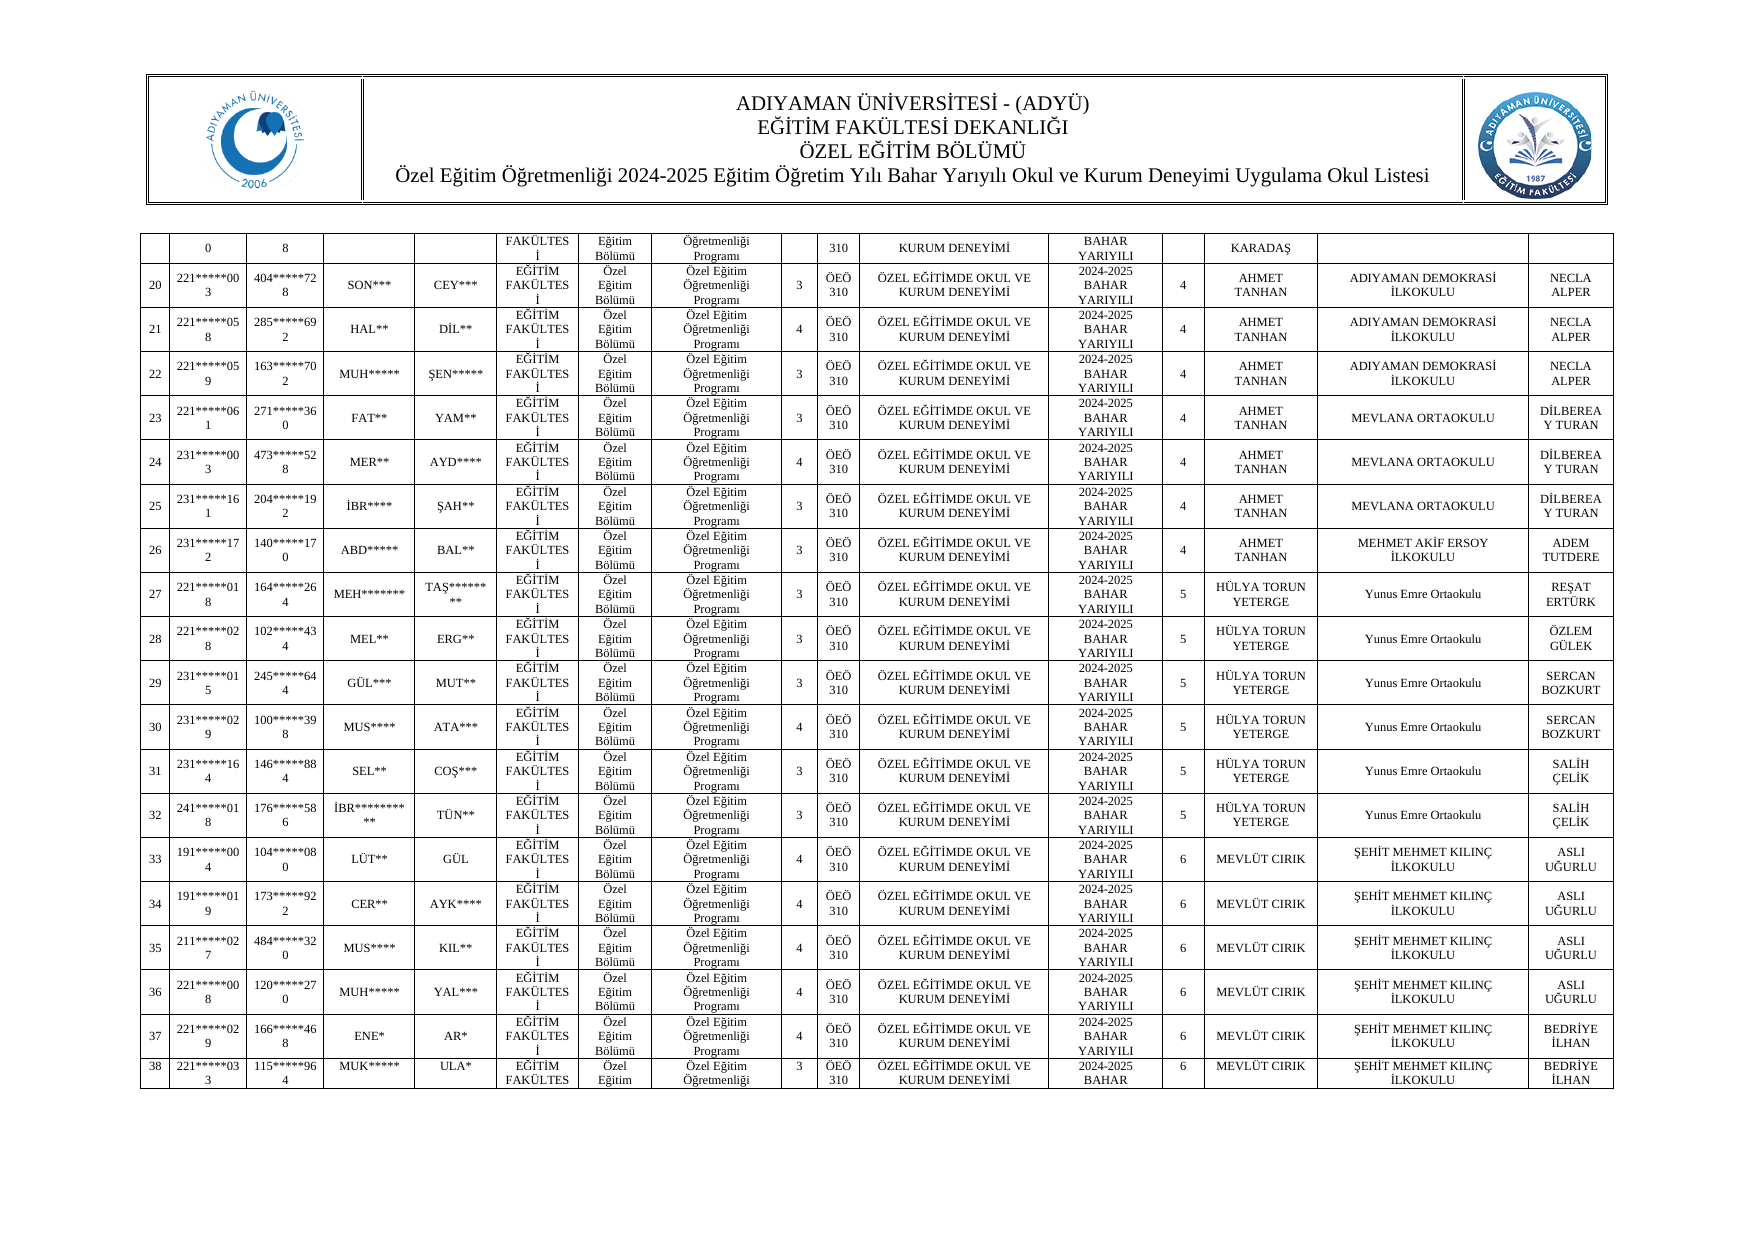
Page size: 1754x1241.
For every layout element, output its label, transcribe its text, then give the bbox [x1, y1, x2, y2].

table_cell 163*****702 [247, 352, 323, 395]
table_cell Özel Eğitim Öğretmenliği Programı [652, 926, 781, 969]
table_cell 4 [1163, 308, 1204, 351]
table_cell YAM** [415, 396, 496, 439]
table_cell 4 [1163, 485, 1204, 528]
table_cell ÖEÖ 310 [818, 1015, 859, 1058]
table_cell DİL** [415, 308, 496, 351]
table_cell 221*****029 [170, 1015, 246, 1058]
table_cell Özel Eğitim Öğretmenliği Programı [652, 617, 781, 660]
table_cell 29 [141, 661, 169, 704]
table_cell EĞİTİM FAKÜLTESİ [497, 308, 578, 351]
table_cell SEL** [324, 750, 414, 793]
table_cell ÖZEL EĞİTİMDE OKUL VE KURUM DENEYİMİ [860, 440, 1048, 483]
table_cell 2024-2025 BAHAR YARIYILI [1049, 970, 1162, 1013]
table_cell 473*****528 [247, 440, 323, 483]
table_cell MEVLÜT CIRIK [1205, 1059, 1317, 1087]
table_cell NECLA ALPER [1529, 264, 1613, 307]
table_cell İBR**** [324, 485, 414, 528]
table_cell 34 [141, 882, 169, 925]
table_cell ŞAH** [415, 485, 496, 528]
table_cell 33 [141, 838, 169, 881]
table_cell SERCAN BOZKURT [1529, 661, 1613, 704]
table_cell 22 [141, 352, 169, 395]
table_cell 2024-2025 BAHAR YARIYILI [1049, 882, 1162, 925]
table_cell 3 [782, 661, 817, 704]
table_cell 285*****692 [247, 308, 323, 351]
table_cell 484*****320 [247, 926, 323, 969]
table_cell ASLI UĞURLU [1529, 970, 1613, 1013]
table_cell Özel Eğitim Bölümü [579, 661, 651, 704]
table_cell 4 [1163, 264, 1204, 307]
table_cell 2024-2025 BAHAR YARIYILI [1049, 750, 1162, 793]
table_cell 191*****019 [170, 882, 246, 925]
table_cell ÖEÖ 310 [818, 926, 859, 969]
table_cell BAL** [415, 529, 496, 572]
table_cell ŞEHİT MEHMET KILINÇ İLKOKULU [1318, 1015, 1528, 1058]
table_cell 2024-2025 BAHAR YARIYILI [1049, 396, 1162, 439]
table_cell 21 [141, 308, 169, 351]
table_cell Özel Eğitim Öğretmenliği Programı [652, 529, 781, 572]
table_cell 2024-2025 BAHAR YARIYILI [1049, 440, 1162, 483]
table_cell ÖZEL EĞİTİMDE OKUL VE KURUM DENEYİMİ [860, 352, 1048, 395]
table_cell ÖEÖ 310 [818, 838, 859, 881]
table_cell 3 [782, 750, 817, 793]
table_cell ADIYAMAN DEMOKRASİ İLKOKULU [1318, 308, 1528, 351]
table_cell ŞEHİT MEHMET KILINÇ İLKOKULU [1318, 882, 1528, 925]
table_cell 2024-2025 BAHAR YARIYILI [1049, 1059, 1162, 1087]
table_cell ÖEÖ 310 [818, 617, 859, 660]
table_cell SERCAN BOZKURT [1529, 705, 1613, 748]
table_cell EĞİTİM FAKÜLTESİ [497, 485, 578, 528]
table_cell 5 [1163, 794, 1204, 837]
table_cell 6 [1163, 970, 1204, 1013]
table_cell Özel Eğitim Öğretmenliği Programı [652, 705, 781, 748]
table_cell ÖZEL EĞİTİMDE OKUL VE KURUM DENEYİMİ [860, 529, 1048, 572]
table_cell 4 [1163, 352, 1204, 395]
table_cell 221*****008 [170, 970, 246, 1013]
table_cell NECLA ALPER [1529, 352, 1613, 395]
table_cell ÖZEL EĞİTİMDE OKUL VE KURUM DENEYİMİ [860, 970, 1048, 1013]
table_cell 3 [782, 1059, 817, 1087]
table_cell BEDRİYE İLHAN [1529, 1015, 1613, 1058]
table_cell MUS**** [324, 926, 414, 969]
table_cell 241*****018 [170, 794, 246, 837]
table_cell ÖZEL EĞİTİMDE OKUL VE KURUM DENEYİMİ [860, 234, 1048, 263]
table_cell MEVLÜT CIRIK [1205, 838, 1317, 881]
table_cell 2024-2025 BAHAR YARIYILI [1049, 573, 1162, 616]
table_cell Özel Eğitim Öğretmenliği Programı [652, 352, 781, 395]
table_cell AHMET TANHAN [1205, 485, 1317, 528]
table_cell EĞİTİM FAKÜLTESİ [497, 926, 578, 969]
table_cell Özel Eğitim Bölümü [579, 970, 651, 1013]
table_cell Özel Eğitim Öğretmenliği Programı [652, 264, 781, 307]
table_cell 164*****264 [247, 573, 323, 616]
table_cell 211*****027 [170, 926, 246, 969]
table_cell 30 [141, 705, 169, 748]
table_cell 4 [1163, 396, 1204, 439]
table_cell ASLI UĞURLU [1529, 882, 1613, 925]
table_cell Özel Eğitim Öğretmenliği Programı [652, 838, 781, 881]
table_cell 2024-2025 BAHAR YARIYILI [1049, 705, 1162, 748]
table_cell SALİH ÇELİK [1529, 794, 1613, 837]
table_cell EĞİTİM FAKÜLTESİ [497, 352, 578, 395]
table_cell ÖEÖ 310 [818, 1059, 859, 1087]
table_cell ADEM TUTDERE [1529, 529, 1613, 572]
table_cell 25 [141, 485, 169, 528]
table_cell Özel Eğitim Bölümü [579, 308, 651, 351]
table_cell 2024-2025 BAHAR YARIYILI [1049, 1015, 1162, 1058]
table_cell İBR********** [324, 794, 414, 837]
table_cell ÖZEL EĞİTİMDE OKUL VE KURUM DENEYİMİ [860, 308, 1048, 351]
table_cell ÖZEL EĞİTİMDE OKUL VE KURUM DENEYİMİ [860, 617, 1048, 660]
table_cell 2024-2025 BAHAR YARIYILI [1049, 308, 1162, 351]
table_cell 191*****004 [170, 838, 246, 881]
table_cell GÜL [415, 838, 496, 881]
table_cell YAL*** [415, 970, 496, 1013]
table_cell 120*****270 [247, 970, 323, 1013]
table_cell 102*****434 [247, 617, 323, 660]
table_cell 2024-2025 BAHAR YARIYILI [1049, 926, 1162, 969]
table_cell ÖZEL EĞİTİMDE OKUL VE KURUM DENEYİMİ [860, 750, 1048, 793]
table_cell CER** [324, 882, 414, 925]
table_cell 4 [782, 705, 817, 748]
table_cell HASAN EHİ [1529, 234, 1613, 263]
table_cell ÖEÖ 310 [818, 352, 859, 395]
table_cell 37 [141, 1015, 169, 1058]
table_cell EĞİTİM FAKÜLTESİ [497, 264, 578, 307]
table_cell 104*****080 [247, 838, 323, 881]
table_cell 231*****164 [170, 750, 246, 793]
table_cell ÖEÖ 310 [818, 794, 859, 837]
table_cell 6 [1163, 1059, 1204, 1087]
table_cell AHMET TANHAN [1205, 396, 1317, 439]
table_cell 5 [1163, 573, 1204, 616]
table_cell MUS**** [324, 705, 414, 748]
table_cell ÖEÖ 310 [818, 750, 859, 793]
table_cell HÜLYA TORUN YETERGE [1205, 661, 1317, 704]
table_cell 5 [1163, 661, 1204, 704]
table_cell Özel Eğitim Bölümü [579, 352, 651, 395]
table_cell Özel Eğitim Öğretmenliği Programı [652, 970, 781, 1013]
table_cell Özel Eğitim Öğretmenliği Programı [652, 573, 781, 616]
table_cell 100*****398 [247, 705, 323, 748]
table_cell 31 [141, 750, 169, 793]
table_cell ADIYAMAN DEMOKRASİ İLKOKULU [1318, 264, 1528, 307]
table_cell 221*****033 [170, 1059, 246, 1087]
table_cell MUH***** [324, 970, 414, 1013]
table_cell 28 [141, 617, 169, 660]
table_cell ÖEÖ 310 [818, 970, 859, 1013]
table_cell EĞİTİM FAKÜLTESİ [497, 617, 578, 660]
table_cell EĞİTİM FAKÜLTESİ [497, 529, 578, 572]
table_cell ASLI UĞURLU [1529, 838, 1613, 881]
table_cell HÜLYA TORUN YETERGE [1205, 794, 1317, 837]
table_cell 2024-2025 BAHAR YARIYILI [1049, 529, 1162, 572]
table_cell EĞİTİM FAKÜLTESİ [497, 882, 578, 925]
table_cell MUH***** [324, 352, 414, 395]
table_cell ÖZEL EĞİTİMDE OKUL VE KURUM DENEYİMİ [860, 705, 1048, 748]
table_cell 245*****644 [247, 661, 323, 704]
table_cell MEVLANA ORTAOKULU [1318, 396, 1528, 439]
table_cell Özel Eğitim Öğretmenliği Programı [652, 308, 781, 351]
table_cell 404*****728 [247, 264, 323, 307]
table_cell EĞİTİM FAKÜLTESİ [497, 661, 578, 704]
table_cell TÜN** [415, 794, 496, 837]
table_cell Özel Eğitim Öğretmenliği Programı [652, 750, 781, 793]
table_cell ENE* [324, 1015, 414, 1058]
table_cell Özel Eğitim Bölümü [579, 882, 651, 925]
table_cell 4 [782, 1015, 817, 1058]
table_cell 241*****160 [170, 234, 246, 263]
table_cell 2024-2025 BAHAR YARIYILI [1049, 794, 1162, 837]
table_cell Yunus Emre Ortaokulu [1318, 794, 1528, 837]
table_cell FAT** [324, 396, 414, 439]
table_cell HÜLYA TORUN YETERGE [1205, 750, 1317, 793]
table_cell 4 [1163, 529, 1204, 572]
table_cell 3 [782, 485, 817, 528]
table_cell AHMET TANHAN [1205, 440, 1317, 483]
table_cell HAL** [324, 308, 414, 351]
table_cell SALİH ÇELİK [1529, 750, 1613, 793]
table_cell HÜS**** [324, 234, 414, 263]
table_cell 5 [1163, 750, 1204, 793]
table_cell 2024-2025 BAHAR YARIYILI [1049, 485, 1162, 528]
table_cell Özel Eğitim Bölümü [579, 617, 651, 660]
table_cell MEVLÜT CIRIK [1205, 882, 1317, 925]
table_cell 4 [782, 838, 817, 881]
table_cell 271*****360 [247, 396, 323, 439]
table_cell 2024-2025 BAHAR YARIYILI [1049, 617, 1162, 660]
table_cell Özel Eğitim Bölümü [579, 1059, 651, 1087]
table_cell 204*****192 [247, 485, 323, 528]
table_cell BEDRİYE İLHAN [1529, 1059, 1613, 1087]
table_cell ASLI UĞURLU [1529, 926, 1613, 969]
table_cell TAŞ******** [415, 573, 496, 616]
table_cell ÖEÖ 310 [818, 440, 859, 483]
table_cell Özel Eğitim Bölümü [579, 485, 651, 528]
table_cell ÖZEL EĞİTİMDE OKUL VE KURUM DENEYİMİ [860, 661, 1048, 704]
table_cell MUT** [415, 661, 496, 704]
table_cell Özel Eğitim Öğretmenliği Programı [652, 396, 781, 439]
table_cell CEY*** [415, 264, 496, 307]
table_cell ÖEÖ 310 [818, 529, 859, 572]
table_cell 166*****468 [247, 1015, 323, 1058]
table_cell 35 [141, 926, 169, 969]
table_cell 27 [141, 573, 169, 616]
table_cell AHMET TANHAN [1205, 352, 1317, 395]
table_cell 5 [1163, 617, 1204, 660]
table_cell 3 [782, 573, 817, 616]
table_cell EĞİTİM FAKÜLTESİ [497, 234, 578, 263]
table_cell 23 [141, 396, 169, 439]
table_cell Yunus Emre Ortaokulu [1318, 661, 1528, 704]
table_cell 38 [141, 1059, 169, 1087]
table_cell ERG** [415, 617, 496, 660]
table_cell 3 [782, 794, 817, 837]
picture [195, 79, 314, 199]
table_cell ÖEÖ 310 [818, 573, 859, 616]
table_cell 231*****029 [170, 705, 246, 748]
table_cell Özel Eğitim Öğretmenliği Programı [652, 1015, 781, 1058]
table_cell 231*****003 [170, 440, 246, 483]
table_cell ÖZEL EĞİTİMDE OKUL VE KURUM DENEYİMİ [860, 1015, 1048, 1058]
table_cell NECLA ALPER [1529, 308, 1613, 351]
table_cell 250*****718 [247, 234, 323, 263]
table_cell ABD***** [324, 529, 414, 572]
table_cell Özel Eğitim Bölümü [579, 926, 651, 969]
table_cell EĞİTİM FAKÜLTESİ [497, 705, 578, 748]
table_cell ÖZEL EĞİTİMDE OKUL VE KURUM DENEYİMİ [860, 1059, 1048, 1087]
table_cell GÜN** [415, 234, 496, 263]
table_cell 4 [782, 926, 817, 969]
table_cell AHMET TANHAN [1205, 529, 1317, 572]
table_cell Özel Eğitim Bölümü [579, 440, 651, 483]
table_cell 3 [782, 352, 817, 395]
table_cell 3 [782, 529, 817, 572]
table_cell ÖEÖ 310 [818, 705, 859, 748]
table_cell ÖZEL EĞİTİMDE OKUL VE KURUM DENEYİMİ [860, 485, 1048, 528]
table_cell Özel Eğitim Öğretmenliği Programı [652, 661, 781, 704]
table_cell 3 [782, 396, 817, 439]
table_cell ŞEHİT MEHMET KILINÇ İLKOKULU [1318, 970, 1528, 1013]
table_cell AYK**** [415, 882, 496, 925]
table_cell 36 [141, 970, 169, 1013]
table_cell HÜLYA TORUN YETERGE [1205, 617, 1317, 660]
table_cell MEVLÜT CIRIK [1205, 1015, 1317, 1058]
table_cell AHMET TANHAN [1205, 308, 1317, 351]
table_cell HÜLYA TORUN YETERGE [1205, 573, 1317, 616]
table_cell Özel Eğitim Bölümü [579, 705, 651, 748]
table_cell MEVLÜT CIRIK [1205, 970, 1317, 1013]
table_cell 6 [1163, 882, 1204, 925]
table_cell Özel Eğitim Bölümü [579, 573, 651, 616]
table_cell 2024-2025 BAHAR YARIYILI [1049, 264, 1162, 307]
table_cell 4 [782, 440, 817, 483]
table_cell MEHMET AKİF ERSOY İLKOKULU [1318, 529, 1528, 572]
table_cell EĞİTİM FAKÜLTESİ [497, 396, 578, 439]
table_cell Özel Eğitim Bölümü [579, 234, 651, 263]
table_cell CEBRAİL KARADAŞ [1205, 234, 1317, 263]
table_cell Özel Eğitim Bölümü [579, 838, 651, 881]
table_cell 146*****884 [247, 750, 323, 793]
table_cell 221*****028 [170, 617, 246, 660]
table_cell MUK***** [324, 1059, 414, 1087]
table_cell AYD**** [415, 440, 496, 483]
table_cell EĞİTİM FAKÜLTESİ [497, 573, 578, 616]
picture [1478, 92, 1592, 199]
table_cell EĞİTİM FAKÜLTESİ [497, 838, 578, 881]
table_cell ÖEÖ 310 [818, 396, 859, 439]
table_cell Özel Eğitim Öğretmenliği Programı [652, 234, 781, 263]
table_cell ÖEÖ 310 [818, 485, 859, 528]
table_cell ÖZEL EĞİTİMDE OKUL VE KURUM DENEYİMİ [860, 794, 1048, 837]
table_cell 6 [1163, 838, 1204, 881]
table_cell AR* [415, 1015, 496, 1058]
table_cell DİLBEREAY TURAN [1529, 485, 1613, 528]
table_cell 3 [1163, 234, 1204, 263]
table_cell Özel Eğitim Bölümü [579, 1015, 651, 1058]
table_cell 221*****058 [170, 308, 246, 351]
table_cell ULA* [415, 1059, 496, 1087]
table_cell EĞİTİM FAKÜLTESİ [497, 970, 578, 1013]
table_cell FEVZİ ÇAKMAK ORTAOKULU [1318, 234, 1528, 263]
table_cell 231*****172 [170, 529, 246, 572]
table_cell KIL** [415, 926, 496, 969]
table_cell 4 [782, 970, 817, 1013]
table_cell 24 [141, 440, 169, 483]
table_cell EĞİTİM FAKÜLTESİ [497, 794, 578, 837]
table_cell Özel Eğitim Öğretmenliği Programı [652, 1059, 781, 1087]
table_cell Yunus Emre Ortaokulu [1318, 617, 1528, 660]
table_cell 32 [141, 794, 169, 837]
table_cell Özel Eğitim Bölümü [579, 396, 651, 439]
table_cell ÖEÖ 310 [818, 308, 859, 351]
table_cell EĞİTİM FAKÜLTESİ [497, 1015, 578, 1058]
table_cell 19 [141, 234, 169, 263]
table_cell 4 [782, 882, 817, 925]
table_cell MEVLANA ORTAOKULU [1318, 485, 1528, 528]
table_cell EĞİTİM FAKÜLTESİ [497, 750, 578, 793]
table_cell 2024-2025 BAHAR YARIYILI [1049, 352, 1162, 395]
table_cell ÖEÖ 310 [818, 264, 859, 307]
table_cell ÖZEL EĞİTİMDE OKUL VE KURUM DENEYİMİ [860, 264, 1048, 307]
table_cell 3 [782, 264, 817, 307]
table_cell Özel Eğitim Öğretmenliği Programı [652, 794, 781, 837]
table_cell 4 [1163, 440, 1204, 483]
table_cell ŞEN***** [415, 352, 496, 395]
table_cell ÖZEL EĞİTİMDE OKUL VE KURUM DENEYİMİ [860, 926, 1048, 969]
table_cell 6 [1163, 1015, 1204, 1058]
table_cell SON*** [324, 264, 414, 307]
table_cell 231*****161 [170, 485, 246, 528]
table_cell EĞİTİM FAKÜLTESİ [497, 440, 578, 483]
table_cell ATA*** [415, 705, 496, 748]
table_cell Yunus Emre Ortaokulu [1318, 705, 1528, 748]
table_cell MEL** [324, 617, 414, 660]
table_cell LÜT** [324, 838, 414, 881]
table_cell COŞ*** [415, 750, 496, 793]
table_cell ÖZEL EĞİTİMDE OKUL VE KURUM DENEYİMİ [860, 882, 1048, 925]
table_cell 221*****059 [170, 352, 246, 395]
table_cell ÖEÖ 310 [818, 661, 859, 704]
table_cell MEVLANA ORTAOKULU [1318, 440, 1528, 483]
table_cell Özel Eğitim Öğretmenliği Programı [652, 440, 781, 483]
table_cell 3 [782, 617, 817, 660]
table_cell ŞEHİT MEHMET KILINÇ İLKOKULU [1318, 838, 1528, 881]
table_cell AHMET TANHAN [1205, 264, 1317, 307]
table_cell Özel Eğitim Bölümü [579, 794, 651, 837]
table_cell ÖZEL EĞİTİMDE OKUL VE KURUM DENEYİMİ [860, 396, 1048, 439]
table_cell Özel Eğitim Bölümü [579, 750, 651, 793]
table_cell HÜLYA TORUN YETERGE [1205, 705, 1317, 748]
table_cell GÜL*** [324, 661, 414, 704]
table_cell ŞEHİT MEHMET KILINÇ İLKOKULU [1318, 926, 1528, 969]
table_cell 221*****003 [170, 264, 246, 307]
table_cell 221*****061 [170, 396, 246, 439]
table_cell MEVLÜT CIRIK [1205, 926, 1317, 969]
table_cell 2024-2025 BAHAR YARIYILI [1049, 234, 1162, 263]
table_cell ÖEÖ 310 [818, 234, 859, 263]
table_cell 176*****586 [247, 794, 323, 837]
table_cell 2024-2025 BAHAR YARIYILI [1049, 661, 1162, 704]
table_cell MEH******* [324, 573, 414, 616]
table_cell MER** [324, 440, 414, 483]
table_cell REŞAT ERTÜRK [1529, 573, 1613, 616]
table_cell EĞİTİM FAKÜLTESİ [497, 1059, 578, 1087]
table_cell 4 [782, 234, 817, 263]
table_cell ŞEHİT MEHMET KILINÇ İLKOKULU [1318, 1059, 1528, 1087]
table_cell 231*****015 [170, 661, 246, 704]
table_cell 20 [141, 264, 169, 307]
table_cell 140*****170 [247, 529, 323, 572]
table_cell 115*****964 [247, 1059, 323, 1087]
table_cell 2024-2025 BAHAR YARIYILI [1049, 838, 1162, 881]
table_cell Yunus Emre Ortaokulu [1318, 573, 1528, 616]
table_cell DİLBEREAY TURAN [1529, 440, 1613, 483]
table_cell ÖZLEM GÜLEK [1529, 617, 1613, 660]
table_cell DİLBEREAY TURAN [1529, 396, 1613, 439]
table_cell 6 [1163, 926, 1204, 969]
table_cell ADIYAMAN DEMOKRASİ İLKOKULU [1318, 352, 1528, 395]
table_cell Özel Eğitim Öğretmenliği Programı [652, 485, 781, 528]
table_cell Özel Eğitim Öğretmenliği Programı [652, 882, 781, 925]
table_cell 173*****922 [247, 882, 323, 925]
table_cell 26 [141, 529, 169, 572]
table_cell ÖZEL EĞİTİMDE OKUL VE KURUM DENEYİMİ [860, 573, 1048, 616]
table_cell Özel Eğitim Bölümü [579, 529, 651, 572]
table_cell ÖEÖ 310 [818, 882, 859, 925]
table_cell 221*****018 [170, 573, 246, 616]
table_cell Özel Eğitim Bölümü [579, 264, 651, 307]
table_cell ÖZEL EĞİTİMDE OKUL VE KURUM DENEYİMİ [860, 838, 1048, 881]
table_cell 5 [1163, 705, 1204, 748]
table_cell Yunus Emre Ortaokulu [1318, 750, 1528, 793]
table_cell 4 [782, 308, 817, 351]
